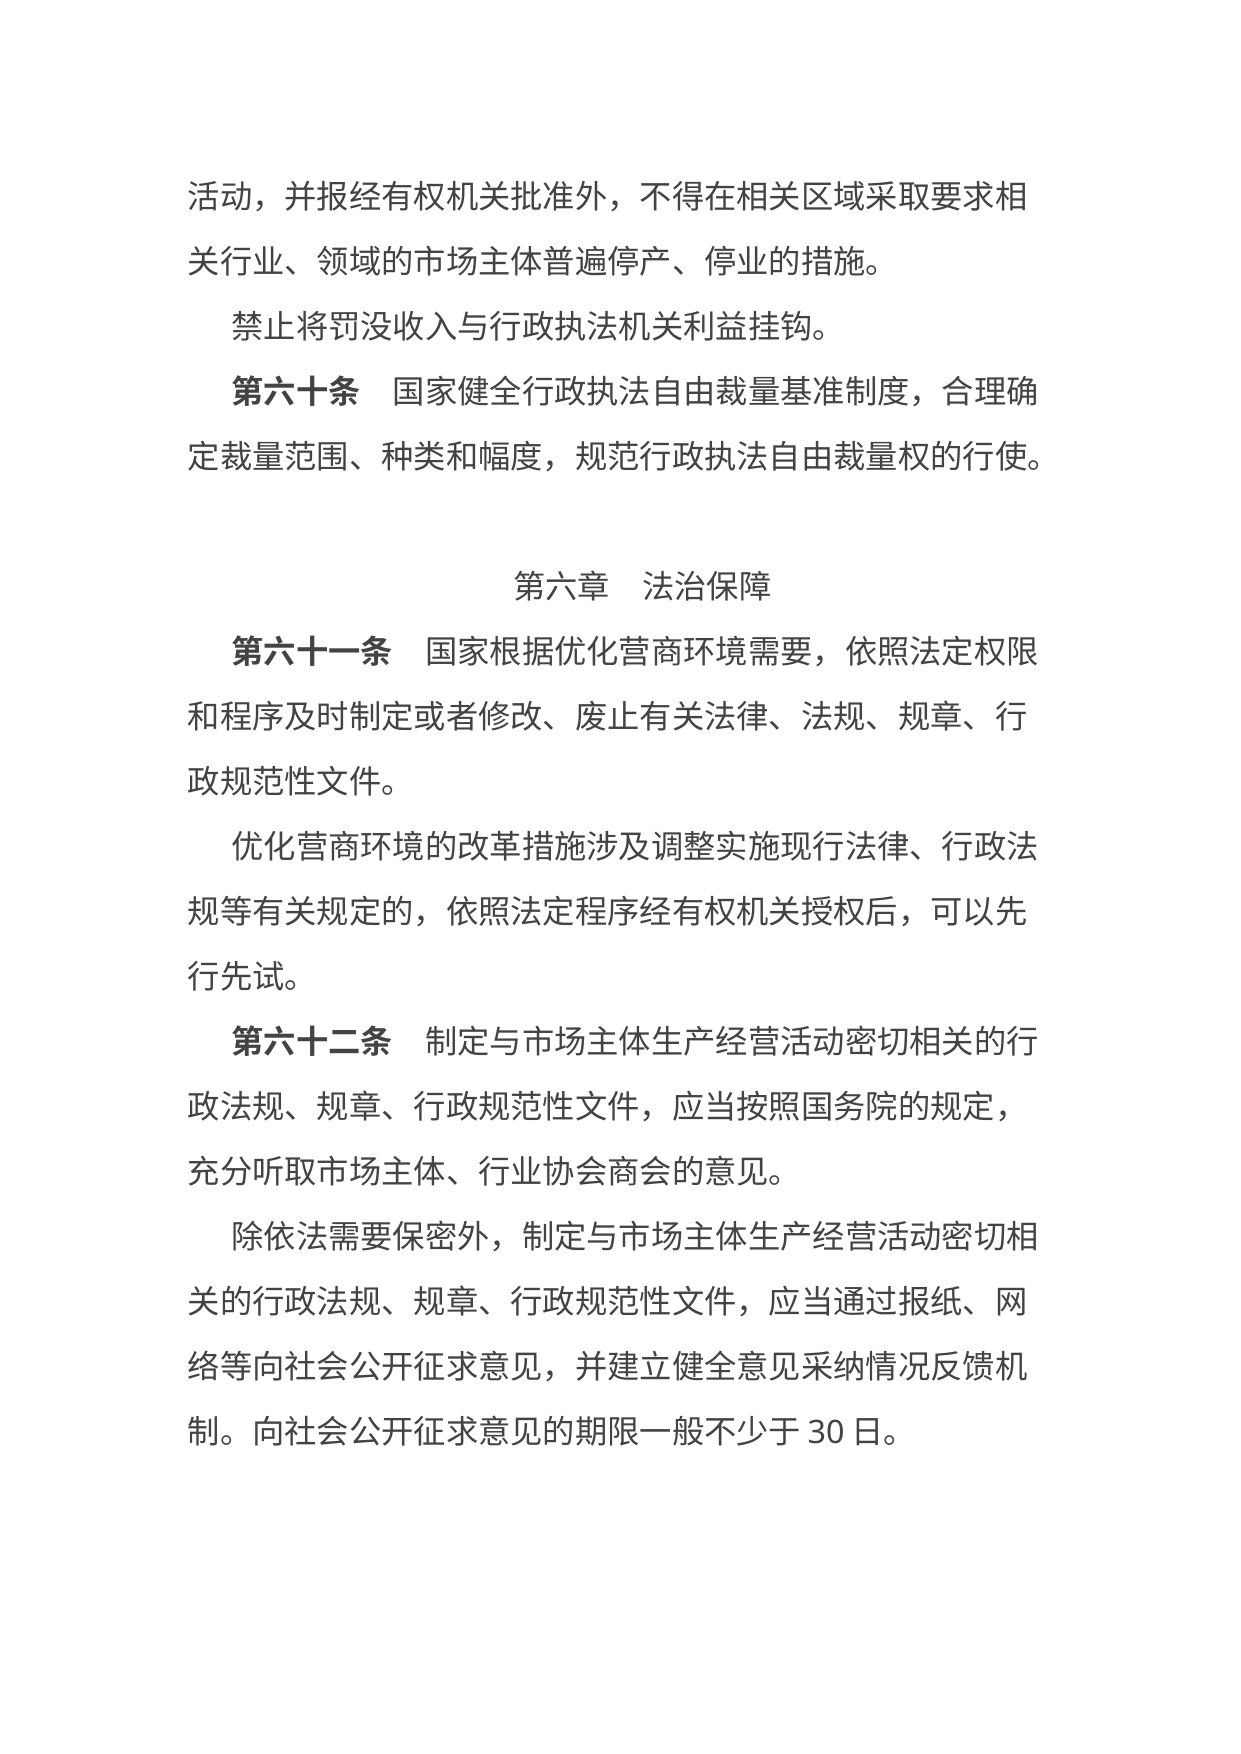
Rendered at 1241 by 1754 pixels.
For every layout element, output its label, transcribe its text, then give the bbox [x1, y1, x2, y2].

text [187, 162, 1053, 292]
text 除依法需要保密外，制定与市场主体生产经营活动密切相关的行政法规、规章、行政规范性文件，应当通过报纸、网络等向社会公开征求意见，并建立健全意见采纳情况反馈机制。向社会公开征求意见的期限一般不少于30日。 [187, 1202, 1053, 1462]
text 第六十条 国家健全行政执法自由裁量基准制度，合理确定裁量范围、种类和幅度，规范行政执法自由裁量权的行使。 [187, 357, 1053, 487]
text 优化营商环境的改革措施涉及调整实施现行法律、行政法规等有关规定的，依照法定程序经有权机关授权后，可以先行先试。 [187, 812, 1053, 1007]
text 第六十一条 国家根据优化营商环境需要，依照法定权限和程序及时制定或者修改、废止有关法律、法规、规章、行政规范性文件。 [187, 617, 1053, 812]
text 第六章 法治保障 [187, 552, 1053, 617]
text 禁止将罚没收入与行政执法机关利益挂钩。 [187, 292, 1053, 357]
text 第六十二条 制定与市场主体生产经营活动密切相关的行政法规、规章、行政规范性文件，应当按照国务院的规定，充分听取市场主体、行业协会商会的意见。 [187, 1007, 1053, 1202]
